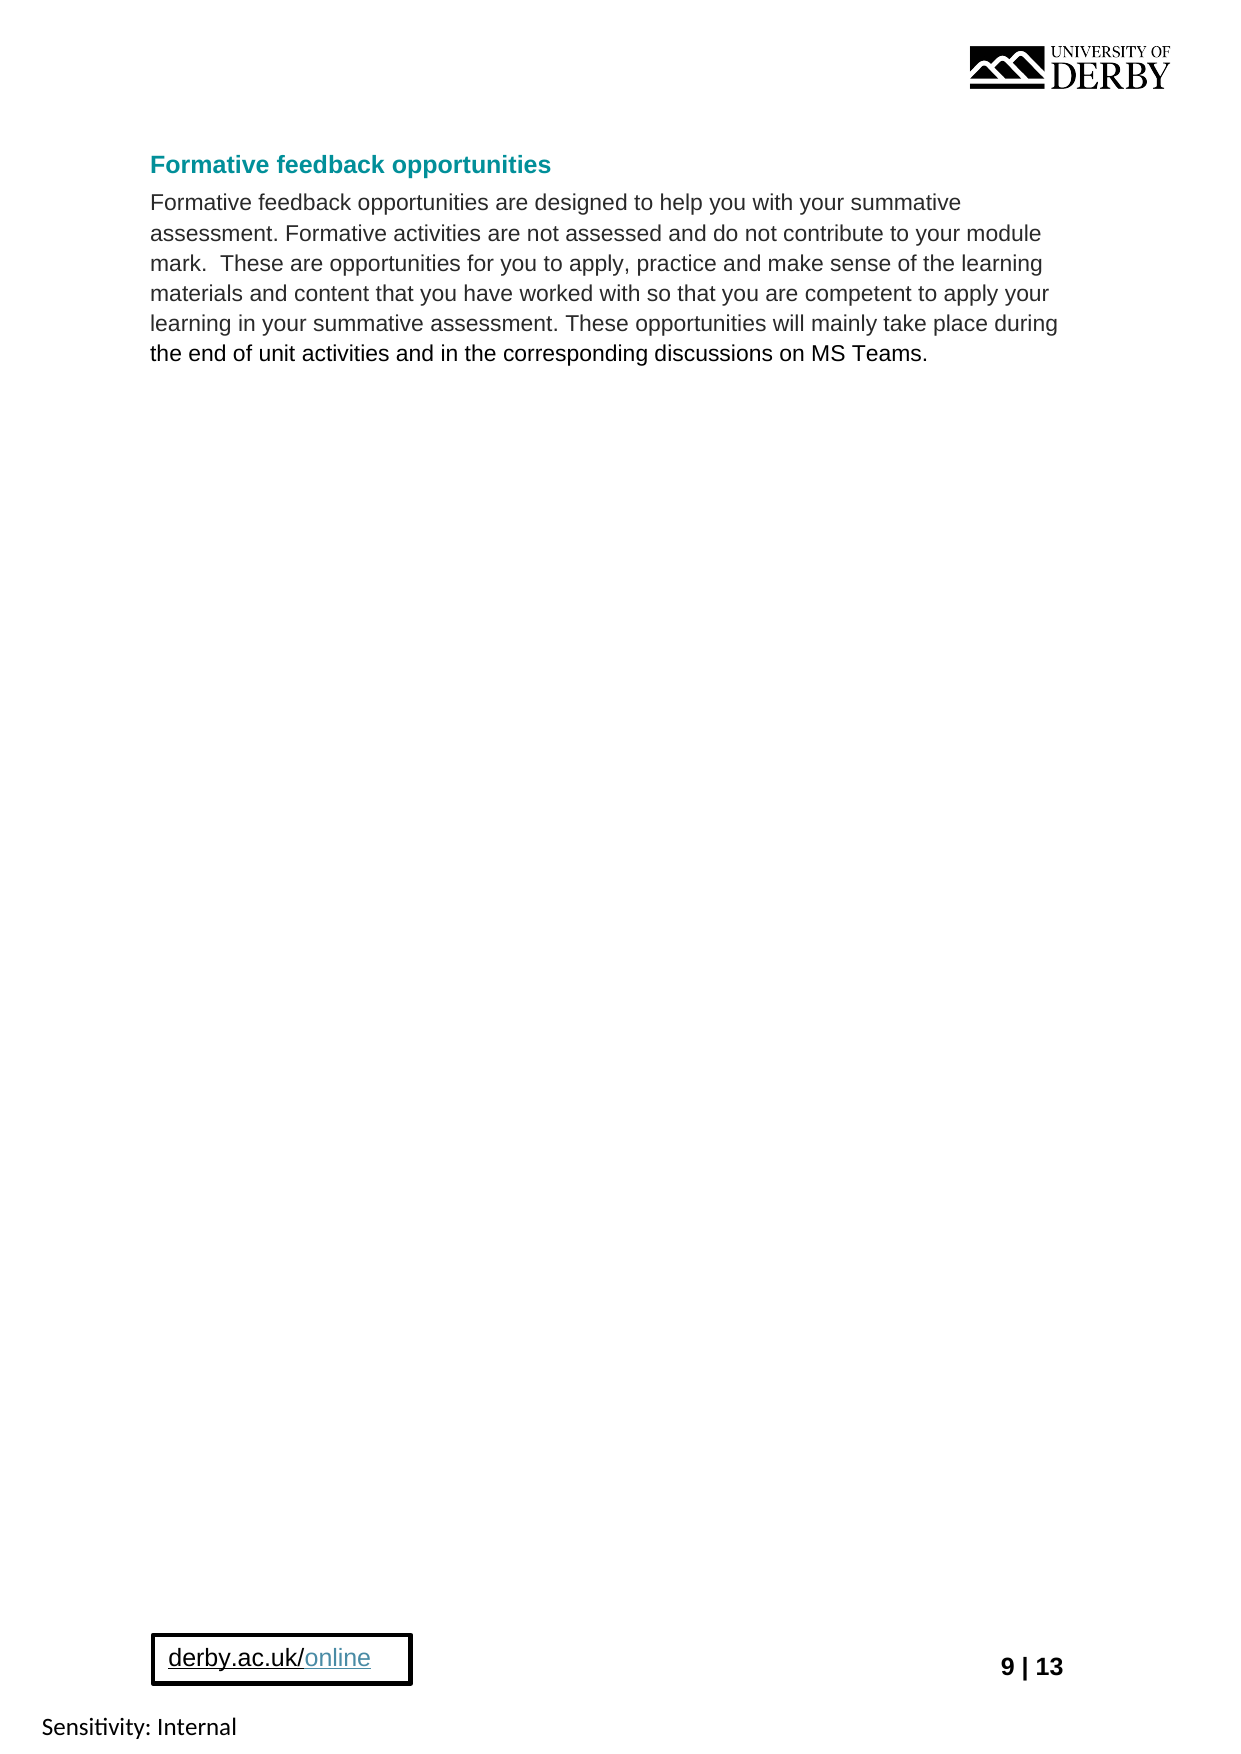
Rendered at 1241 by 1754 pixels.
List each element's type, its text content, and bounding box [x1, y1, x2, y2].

picture [966, 43, 1173, 94]
subtitle Formative feedback opportunities [150, 150, 1090, 179]
text Formative feedback opportunities are designed to help you with your summative assessment. Formative activities are not assessed and do not contribute to your module mark. These are opportunities for you to apply, practice and make sense of the learning materials and content that you have worked with so that you are competent to apply your learning in your summative assessment. These opportunities will mainly take place during the end of unit activities and in the corresponding discussions on MS Teams. [150, 189, 1090, 367]
